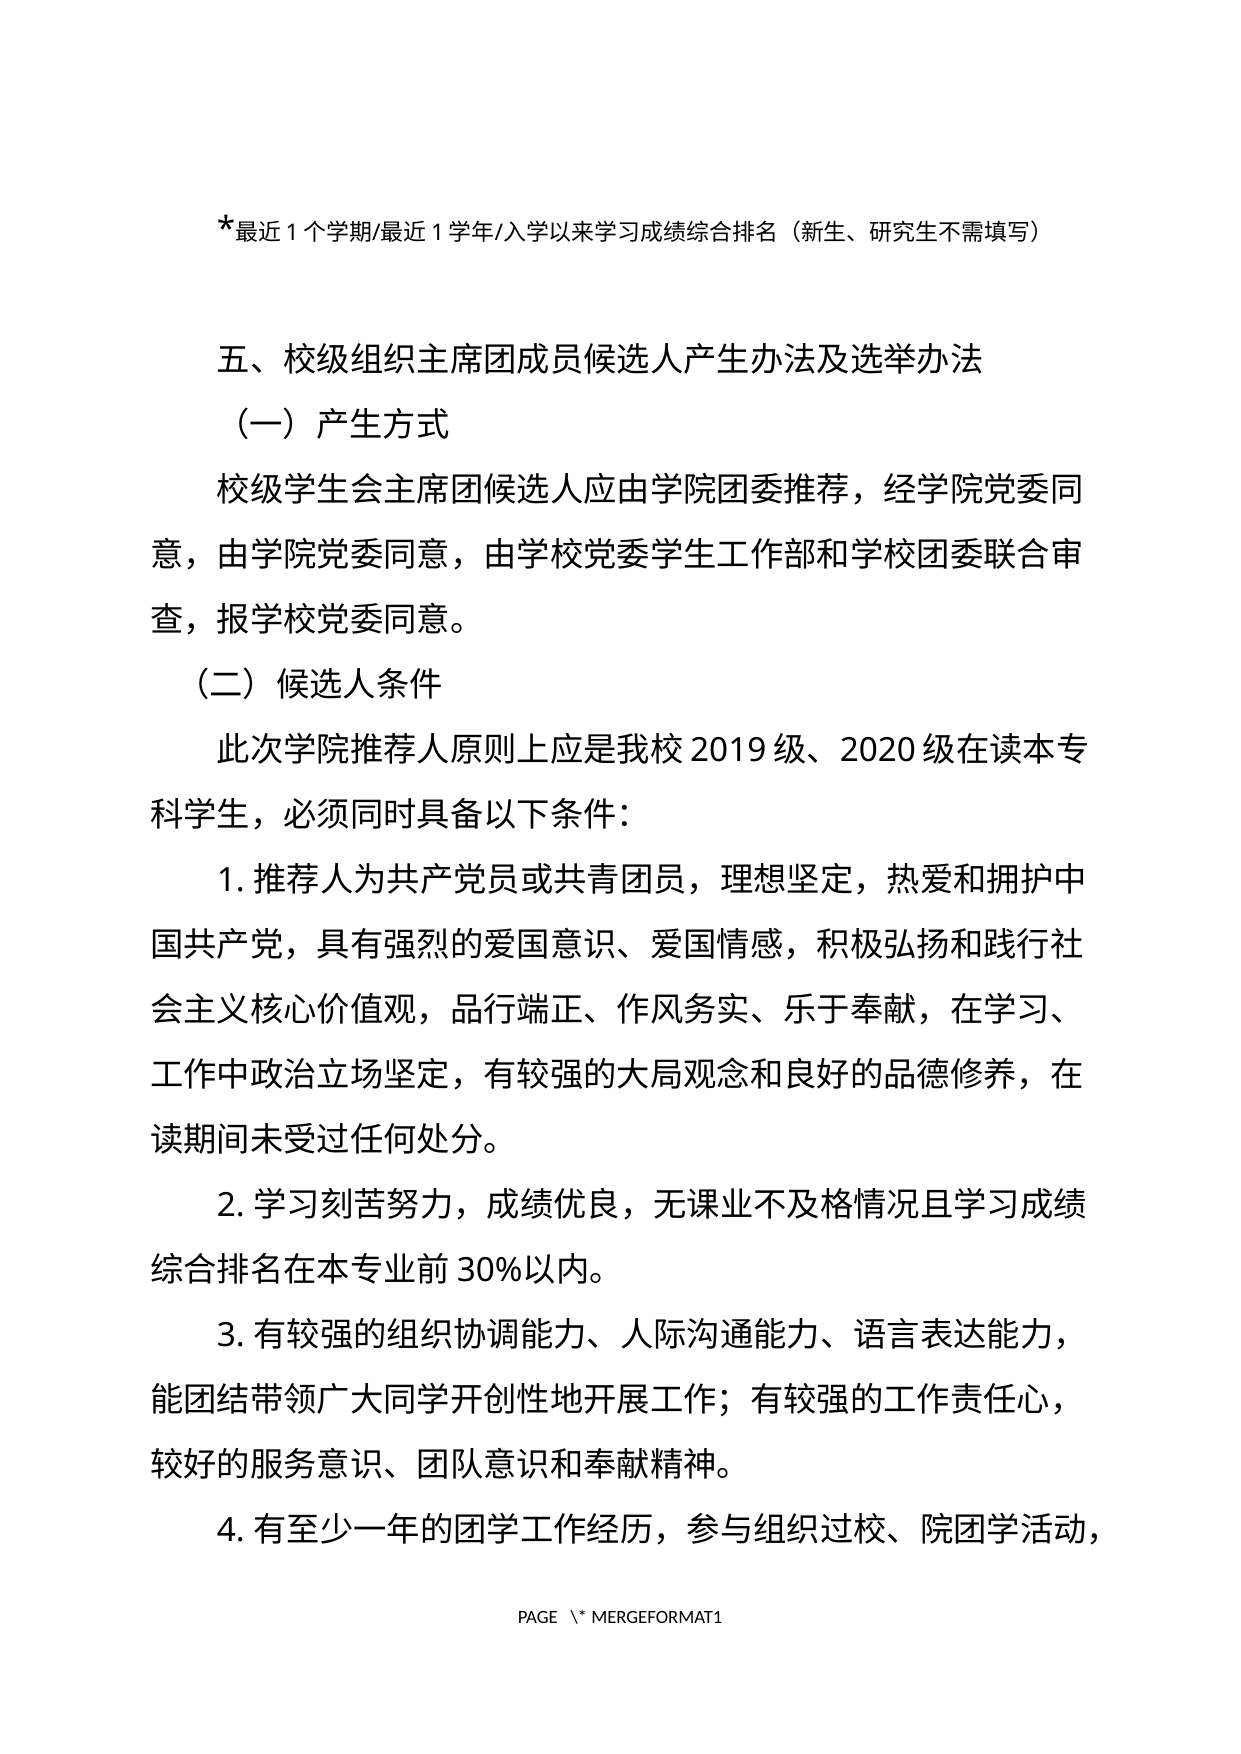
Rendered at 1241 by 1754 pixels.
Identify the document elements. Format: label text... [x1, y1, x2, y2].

text 校级学生会主席团候选人应由学院团委推荐，经学院党委同意，由学院党委同意，由学校党委学生工作部和学校团委联合审查，报学校党委同意。 [150, 454, 1090, 649]
text （一）产生方式 [150, 389, 1090, 454]
text 3. 有较强的组织协调能力、人际沟通能力、语言表达能力，能团结带领广大同学开创性地开展工作；有较强的工作责任心，较好的服务意识、团队意识和奉献精神。 [150, 1299, 1090, 1494]
text （二）候选人条件 [150, 649, 1090, 714]
text 五、校级组织主席团成员候选人产生办法及选举办法 [150, 324, 1090, 389]
text 此次学院推荐人原则上应是我校2019级、2020级在读本专科学生，必须同时具备以下条件： [150, 714, 1090, 844]
text 2. 学习刻苦努力，成绩优良，无课业不及格情况且学习成绩综合排名在本专业前30%以内。 [150, 1169, 1090, 1299]
text *最近1个学期/最近1学年/入学以来学习成绩综合排名（新生、研究生不需填写） [150, 194, 1090, 259]
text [150, 1494, 1090, 1559]
text 1. 推荐人为共产党员或共青团员，理想坚定，热爱和拥护中国共产党，具有强烈的爱国意识、爱国情感，积极弘扬和践行社会主义核心价值观，品行端正、作风务实、乐于奉献，在学习、工作中政治立场坚定，有较强的大局观念和良好的品德修养，在读期间未受过任何处分。 [150, 844, 1090, 1169]
